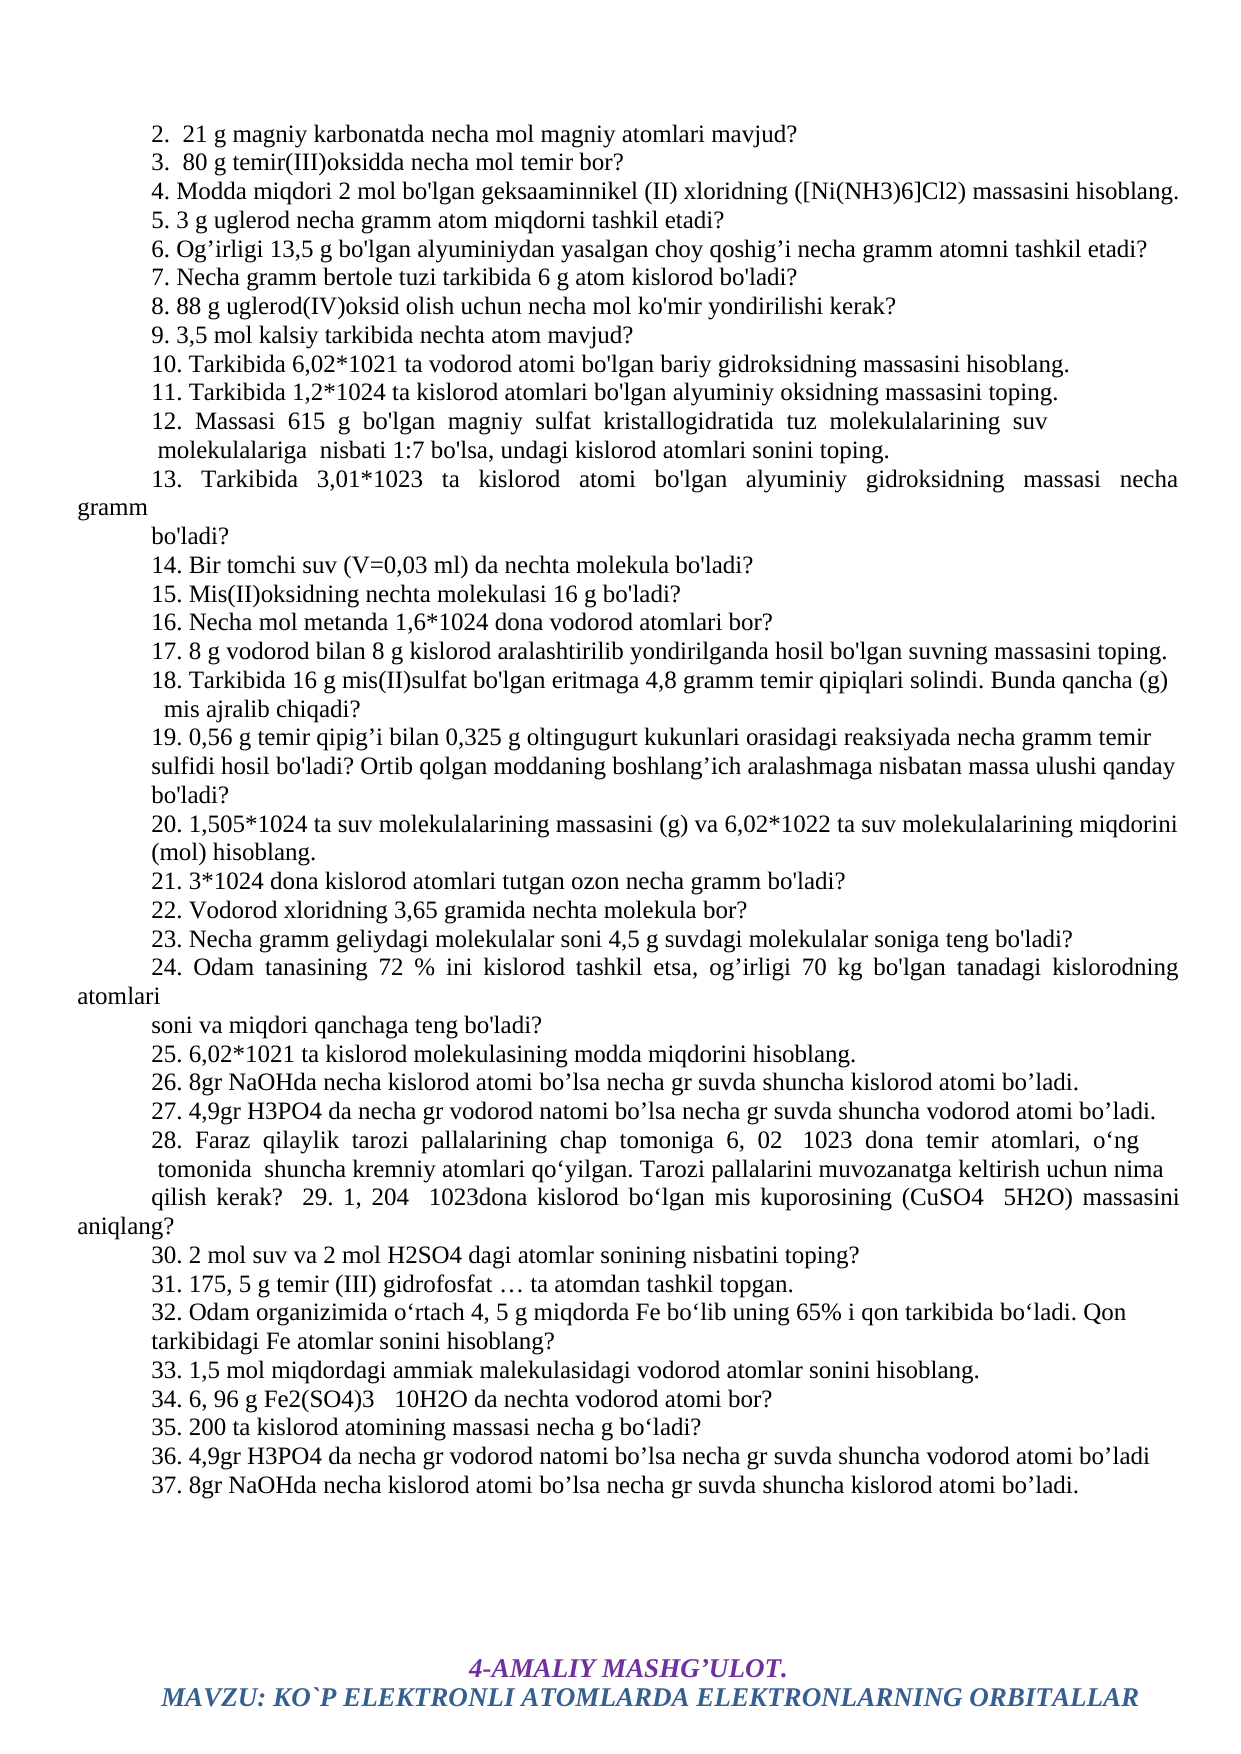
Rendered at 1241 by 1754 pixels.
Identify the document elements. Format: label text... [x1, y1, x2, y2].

text tomonida shuncha kremniy atomlari qo‘yilgan. Tarozi pallalarini muvozanatga keltirish uchun nima [77, 1154, 1180, 1182]
text molekulalariga nisbati 1:7 bo'lsa, undagi kislorod atomlari sonini toping. [77, 435, 1180, 464]
text 36. 4,9gr H3PO4 da necha gr vodorod natomi bo’lsa necha gr suvda shuncha vodorod atomi bo’ladi [77, 1441, 1180, 1470]
text 35. 200 ta kislorod atomining massasi necha g bo‘ladi? [77, 1412, 1180, 1441]
text 18. Tarkibida 16 g mis(II)sulfat bo'lgan eritmaga 4,8 gramm temir qipiqlari solindi. Bunda qancha (g) [77, 665, 1180, 694]
text 21. 3*1024 dona kislorod atomlari tutgan ozon necha gramm bo'ladi? [77, 866, 1180, 895]
text 30. 2 mol suv va 2 mol H2SO4 dagi atomlar sonining nisbatini toping? [77, 1240, 1180, 1269]
text 15. Mis(II)oksidning nechta molekulasi 16 g bo'ladi? [77, 579, 1180, 607]
text 31. 175, 5 g temir (III) gidrofosfat … ta atomdan tashkil topgan. [77, 1269, 1180, 1297]
text 33. 1,5 mol miqdordagi ammiak malekulasidagi vodorod atomlar sonini hisoblang. [77, 1355, 1180, 1384]
text 24. Odam tanasining 72 % ini kislorod tashkil etsa, og’irligi 70 kg bo'lgan tanadagi kislorodning atomlari [77, 952, 1180, 1010]
text 10. Tarkibida 6,02*1021 ta vodorod atomi bo'lgan bariy gidroksidning massasini hisoblang. [77, 349, 1180, 377]
text 6. Og’irligi 13,5 g bo'lgan alyuminiydan yasalgan choy qoshig’i necha gramm atomni tashkil etadi? [77, 234, 1180, 262]
text 20. 1,505*1024 ta suv molekulalarining massasini (g) va 6,02*1022 ta suv molekulalarining miqdorini [77, 809, 1180, 837]
text 3. 80 g temir(III)oksidda necha mol temir bor? [77, 147, 1180, 176]
text bo'ladi? [77, 780, 1180, 809]
text 8. 88 g uglerod(IV)oksid olish uchun necha mol ko'mir yondirilishi kerak? [77, 291, 1180, 320]
text bo'ladi? [77, 521, 1180, 550]
text 28. Faraz qilaylik tarozi pallalarining chap tomoniga 6, 021023 dona temir atomlari, o‘ng [77, 1125, 1180, 1154]
text tarkibidagi Fe atomlar sonini hisoblang? [77, 1326, 1180, 1355]
text sulfidi hosil bo'ladi? Ortib qolgan moddaning boshlang’ich aralashmaga nisbatan massa ulushi qanday [77, 751, 1180, 780]
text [121, 1684, 1180, 1712]
text 7. Necha gramm bertole tuzi tarkibida 6 g atom kislorod bo'ladi? [77, 262, 1180, 291]
text 27. 4,9gr H3PO4 da necha gr vodorod natomi bo’lsa necha gr suvda shuncha vodorod atomi bo’ladi. [77, 1096, 1180, 1125]
text 34. 6, 96 g Fe2(SO4)310H2O da nechta vodorod atomi bor? [77, 1384, 1180, 1412]
text 22. Vodorod xloridning 3,65 gramida nechta molekula bor? [77, 895, 1180, 924]
text 37. 8gr NaOHda necha kislorod atomi bo’lsa necha gr suvda shuncha kislorod atomi bo’ladi. [77, 1470, 1180, 1499]
text qilish kerak? 29. 1, 2041023dona kislorod bo‘lgan mis kuporosining (CuSO45H2O) massasini aniqlang? [77, 1182, 1180, 1240]
list 4-AMALIY MASHG’ULOT. [77, 1653, 1180, 1684]
text 11. Tarkibida 1,2*1024 ta kislorod atomlari bo'lgan alyuminiy oksidning massasini toping. [77, 377, 1180, 406]
text 25. 6,02*1021 ta kislorod molekulasining modda miqdorini hisoblang. [77, 1039, 1180, 1067]
text 17. 8 g vodorod bilan 8 g kislorod aralashtirilib yondirilganda hosil bo'lgan suvning massasini toping. [77, 636, 1180, 665]
text 13. Tarkibida 3,01*1023 ta kislorod atomi bo'lgan alyuminiy gidroksidning massasi necha gramm [77, 464, 1180, 521]
text 26. 8gr NaOHda necha kislorod atomi bo’lsa necha gr suvda shuncha kislorod atomi bo’ladi. [77, 1067, 1180, 1096]
text 32. Odam organizimida o‘rtach 4, 5 g miqdorda Fe bo‘lib uning 65% i qon tarkibida bo‘ladi. Qon [77, 1297, 1180, 1326]
text 23. Necha gramm geliydagi molekulalar soni 4,5 g suvdagi molekulalar soniga teng bo'ladi? [77, 924, 1180, 952]
text (mol) hisoblang. [77, 837, 1180, 866]
text 19. 0,56 g temir qipig’i bilan 0,325 g oltingugurt kukunlari orasidagi reaksiyada necha gramm temir [77, 722, 1180, 751]
text 4. Modda miqdori 2 mol bo'lgan geksaaminnikel (II) xloridning ([Ni(NH3)6]Cl2) massasini hisoblang. [77, 176, 1180, 205]
text 9. 3,5 mol kalsiy tarkibida nechta atom mavjud? [77, 320, 1180, 349]
text soni va miqdori qanchaga teng bo'ladi? [77, 1010, 1180, 1039]
text 12. Massasi 615 g bo'lgan magniy sulfat kristallogidratida tuz molekulalarining suv [77, 406, 1180, 435]
text mis ajralib chiqadi? [77, 694, 1180, 722]
text 2. 21 g magniy karbonatda necha mol magniy atomlari mavjud? [77, 119, 1180, 147]
text 14. Bir tomchi suv (V=0,03 ml) da nechta molekula bo'ladi? [77, 550, 1180, 579]
text 16. Necha mol metanda 1,6*1024 dona vodorod atomlari bor? [77, 607, 1180, 636]
text 5. 3 g uglerod necha gramm atom miqdorni tashkil etadi? [77, 205, 1180, 234]
